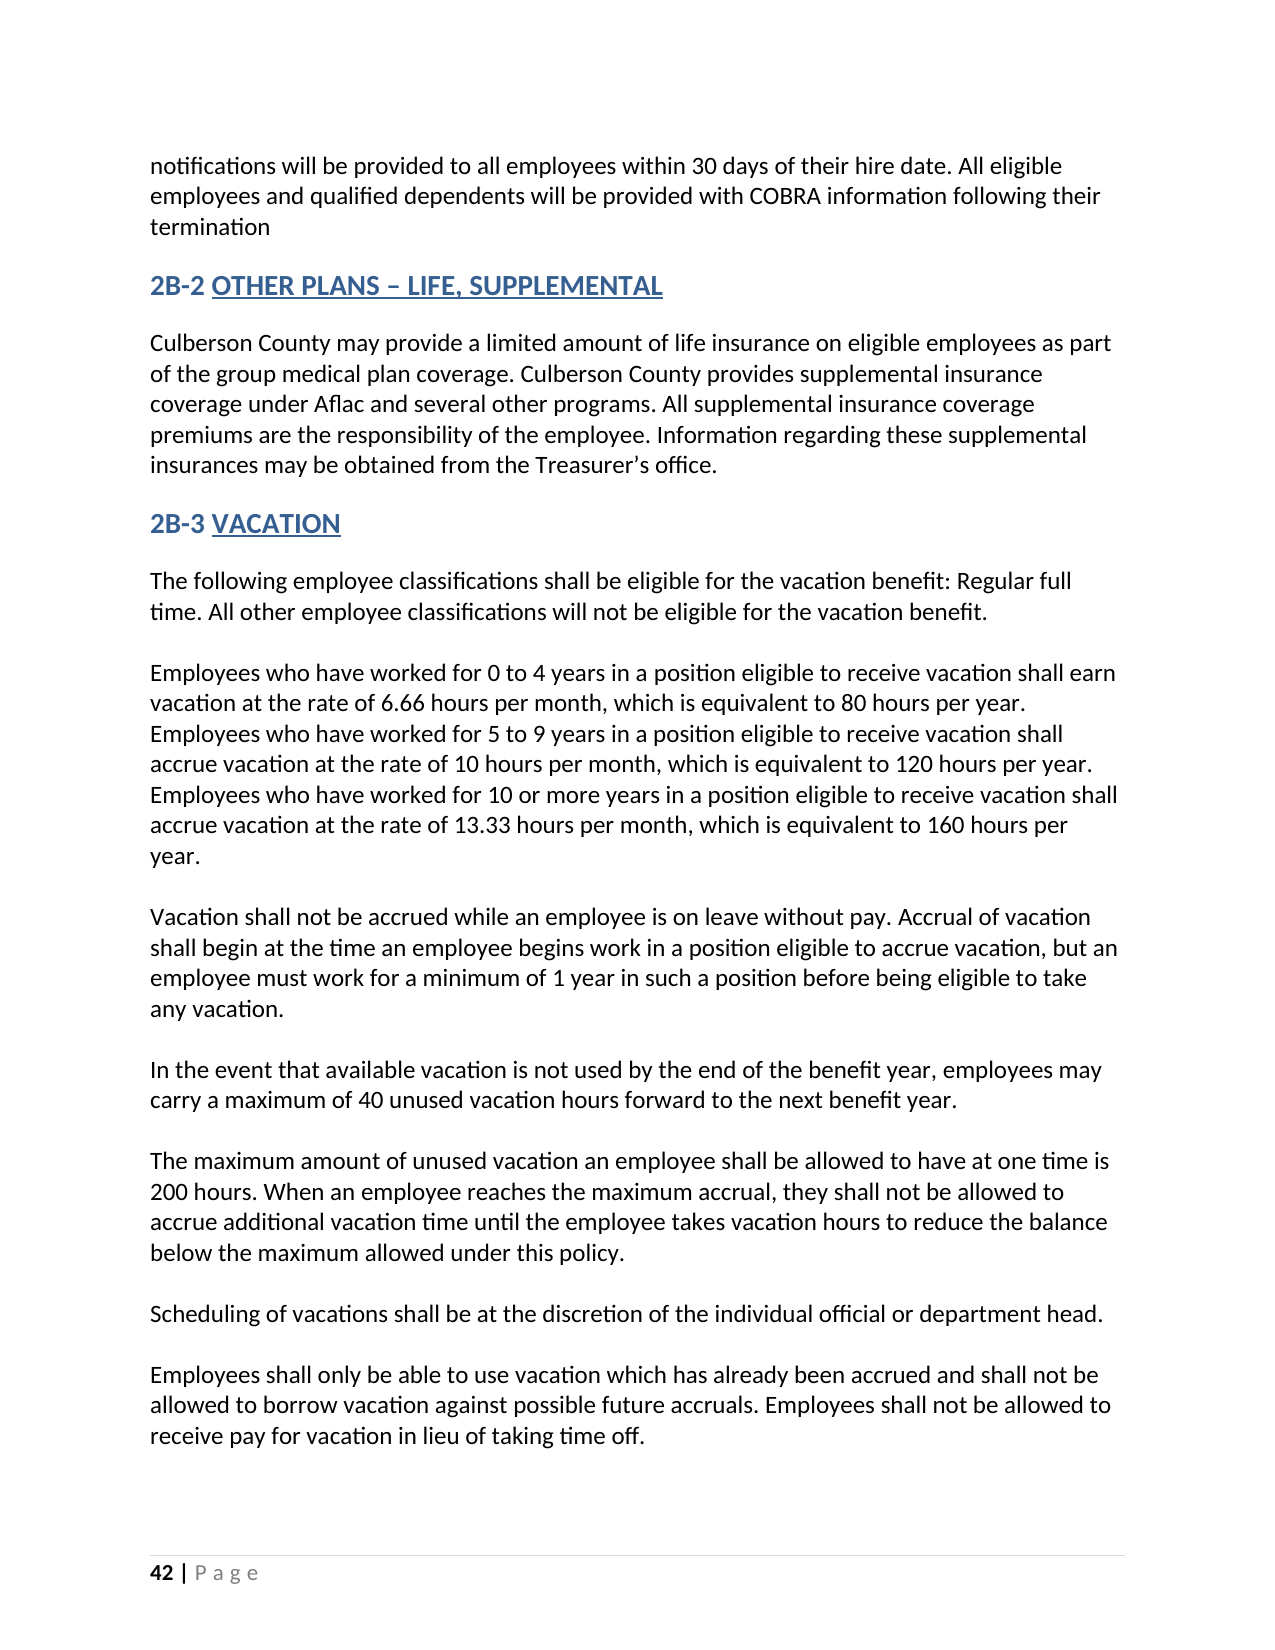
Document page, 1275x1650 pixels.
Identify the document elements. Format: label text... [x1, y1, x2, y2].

text Culberson County may provide a limited amount of life insurance on eligible employees as part of the group medical plan coverage. Culberson County provides supplemental insurance coverage under Aflac and several other programs. All supplemental insurance coverage premiums are the responsibility of the employee. Information regarding these supplemental insurances may be obtained from the Treasurer’s office. [150, 327, 1125, 480]
text Scheduling of vacations shall be at the discretion of the individual official or department head. [150, 1298, 1125, 1328]
text In the event that available vacation is not used by the end of the benefit year, employees may carry a maximum of 40 unused vacation hours forward to the next benefit year. [150, 1054, 1125, 1115]
text The following employee classifications shall be eligible for the vacation benefit: Regular full time. All other employee classifications will not be eligible for the vacation benefit. [150, 565, 1125, 626]
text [150, 150, 1125, 242]
text Employees who have worked for 0 to 4 years in a position eligible to receive vacation shall earn vacation at the rate of 6.66 hours per month, which is equivalent to 80 hours per year. Employees who have worked for 5 to 9 years in a position eligible to receive vacation shall accrue vacation at the rate of 10 hours per month, which is equivalent to 120 hours per year. [150, 657, 1125, 779]
subtitle 2B-2 OTHER PLANS – , SUPPLEMENTAL [150, 267, 1125, 302]
text The maximum amount of unused vacation an employee shall be allowed to have at one time is 200 hours. When an employee reaches the maximum accrual, they shall not be allowed to accrue additional vacation time until the employee takes vacation hours to reduce the balance below the maximum allowed under this policy. [150, 1145, 1125, 1267]
text Employees shall only be able to use vacation which has already been accrued and shall not be allowed to borrow vacation against possible future accruals. Employees shall not be allowed to receive pay for vacation in lieu of taking time off. [150, 1359, 1125, 1451]
subtitle 2B-3 VACATION [150, 505, 1125, 540]
text Employees who have worked for 10 or more years in a position eligible to receive vacation shall accrue vacation at the rate of 13.33 hours per month, which is equivalent to 160 hours per year. [150, 779, 1125, 871]
text Vacation shall not be accrued while an employee is on leave without pay. Accrual of vacation shall begin at the time an employee begins work in a position eligible to accrue vacation, but an employee must work for a minimum of 1 year in such a position before being eligible to take any vacation. [150, 901, 1125, 1023]
